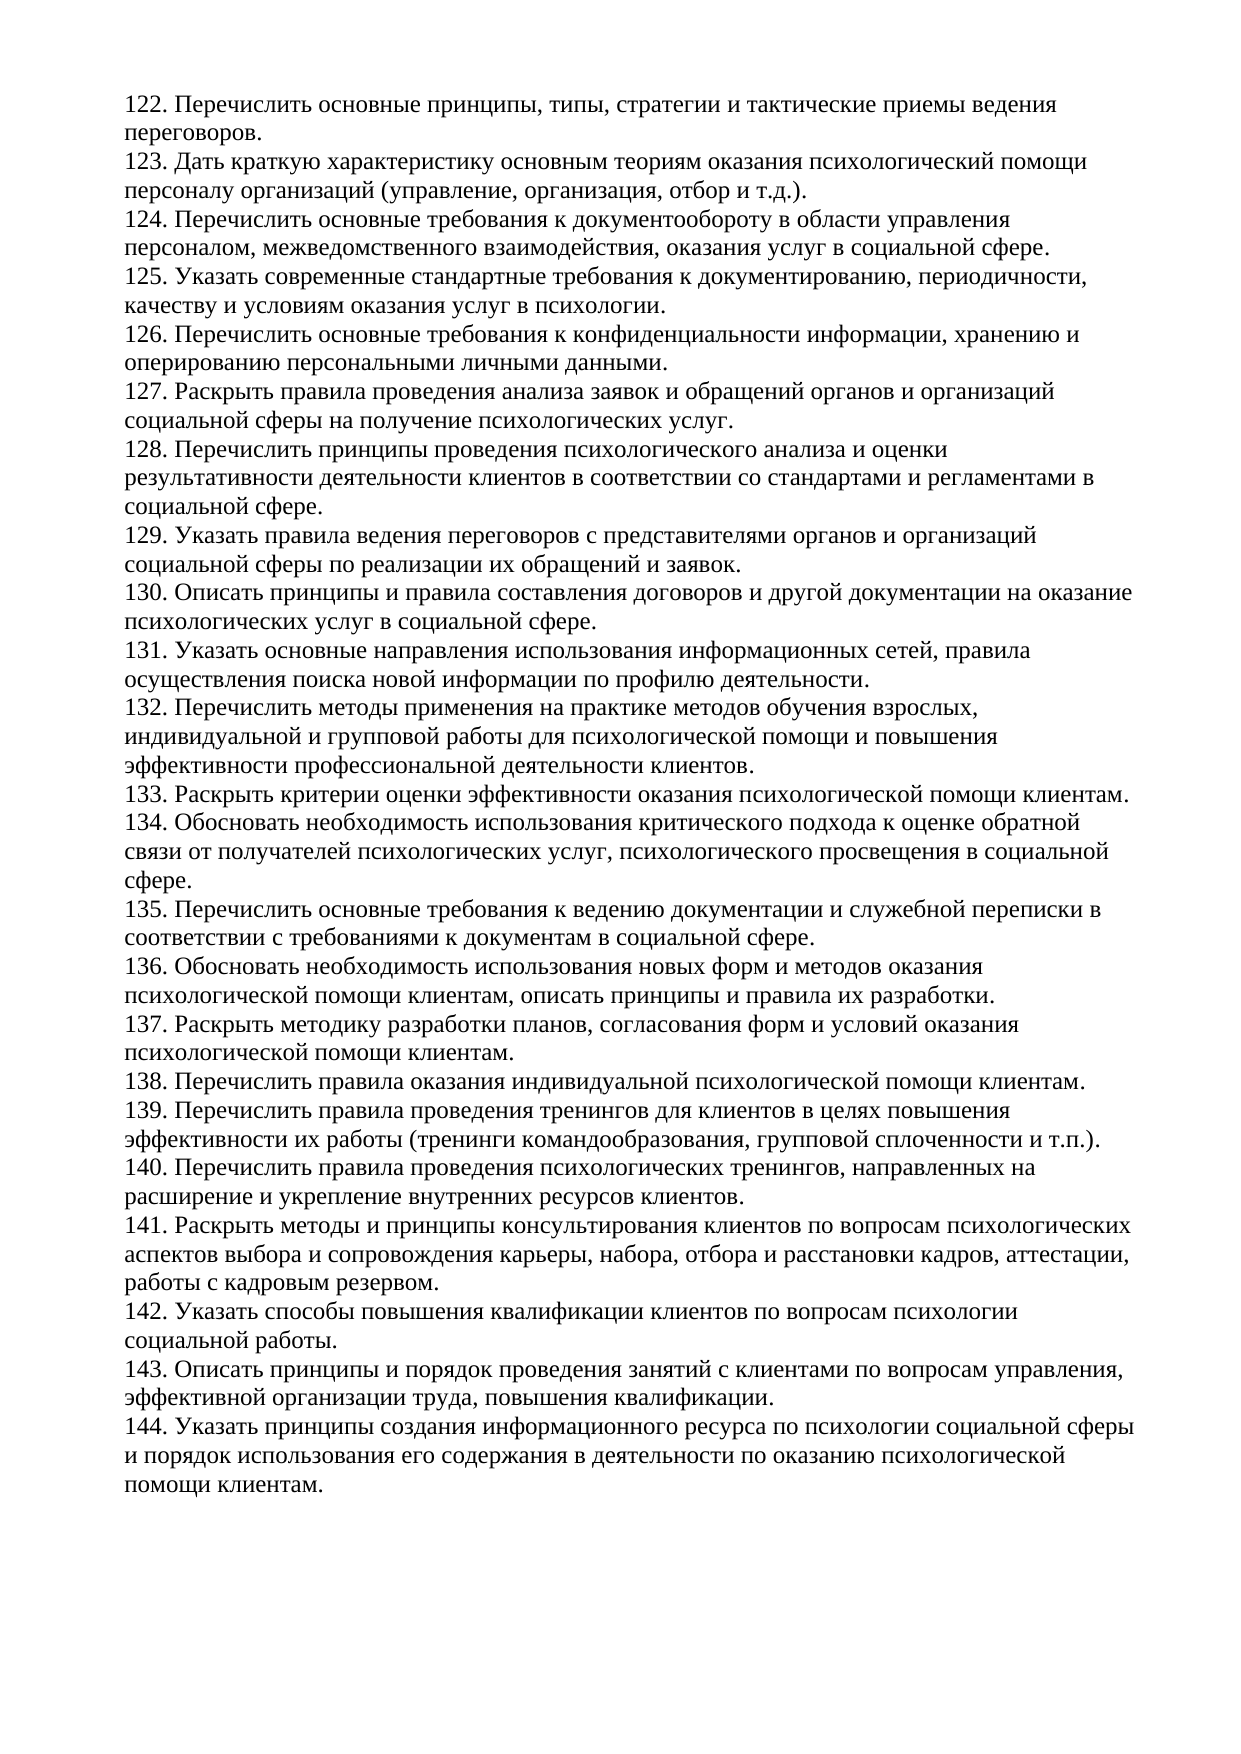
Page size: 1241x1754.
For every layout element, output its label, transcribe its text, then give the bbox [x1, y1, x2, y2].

text 133. Раскрыть критерии оценки эффективности оказания психологической помощи клиентам. [124, 779, 1140, 807]
text 140. Перечислить правила проведения психологических тренингов, направленных на расширение и укрепление внутренних ресурсов клиентов. [124, 1152, 1140, 1210]
text 141. Раскрыть методы и принципы консультирования клиентов по вопросам психологических аспектов выбора и сопровождения карьеры, набора, отбора и расстановки кадров, аттестации, работы с кадровым резервом. [124, 1210, 1140, 1296]
text 137. Раскрыть методику разработки планов, согласования форм и условий оказания психологической помощи клиентам. [124, 1009, 1140, 1066]
text 134. Обосновать необходимость использования критического подхода к оценке обратной связи от получателей психологических услуг, психологического просвещения в социальной сфере. [124, 807, 1140, 894]
text 143. Описать принципы и порядок проведения занятий с клиентами по вопросам управления, эффективной организации труда, повышения квалификации. [124, 1354, 1140, 1411]
text 125. Указать современные стандартные требования к документированию, периодичности, качеству и условиям оказания услуг в психологии. [124, 261, 1140, 319]
text 128. Перечислить принципы проведения психологического анализа и оценки результативности деятельности клиентов в соответствии со стандартами и регламентами в социальной сфере. [124, 434, 1140, 520]
text 129. Указать правила ведения переговоров с представителями органов и организаций социальной сферы по реализации их обращений и заявок. [124, 520, 1140, 577]
text 142. Указать способы повышения квалификации клиентов по вопросам психологии социальной работы. [124, 1296, 1140, 1354]
text 130. Описать принципы и правила составления договоров и другой документации на оказание психологических услуг в социальной сфере. [124, 577, 1140, 635]
text 123. Дать краткую характеристику основным теориям оказания психологический помощи персоналу организаций (управление, организация, отбор и т.д.). [124, 146, 1140, 204]
text 138. Перечислить правила оказания индивидуальной психологической помощи клиентам. [124, 1066, 1140, 1095]
text 122. Перечислить основные принципы, типы, стратегии и тактические приемы ведения переговоров. [124, 89, 1140, 146]
text 139. Перечислить правила проведения тренингов для клиентов в целях повышения эффективности их работы (тренинги командообразования, групповой сплоченности и т.п.). [124, 1095, 1140, 1152]
text 144. Указать принципы создания информационного ресурса по психологии социальной сферы и порядок использования его содержания в деятельности по оказанию психологической помощи клиентам. [124, 1411, 1140, 1497]
text 132. Перечислить методы применения на практике методов обучения взрослых, индивидуальной и групповой работы для психологической помощи и повышения эффективности профессиональной деятельности клиентов. [124, 692, 1140, 779]
text 135. Перечислить основные требования к ведению документации и служебной переписки в соответствии с требованиями к документам в социальной сфере. [124, 894, 1140, 951]
text 127. Раскрыть правила проведения анализа заявок и обращений органов и организаций социальной сферы на получение психологических услуг. [124, 376, 1140, 434]
text 124. Перечислить основные требования к документообороту в области управления персоналом, межведомственного взаимодействия, оказания услуг в социальной сфере. [124, 204, 1140, 261]
text 136. Обосновать необходимость использования новых форм и методов оказания психологической помощи клиентам, описать принципы и правила их разработки. [124, 951, 1140, 1009]
text 131. Указать основные направления использования информационных сетей, правила осуществления поиска новой информации по профилю деятельности. [124, 635, 1140, 692]
text 126. Перечислить основные требования к конфиденциальности информации, хранению и оперированию персональными личными данными. [124, 319, 1140, 376]
